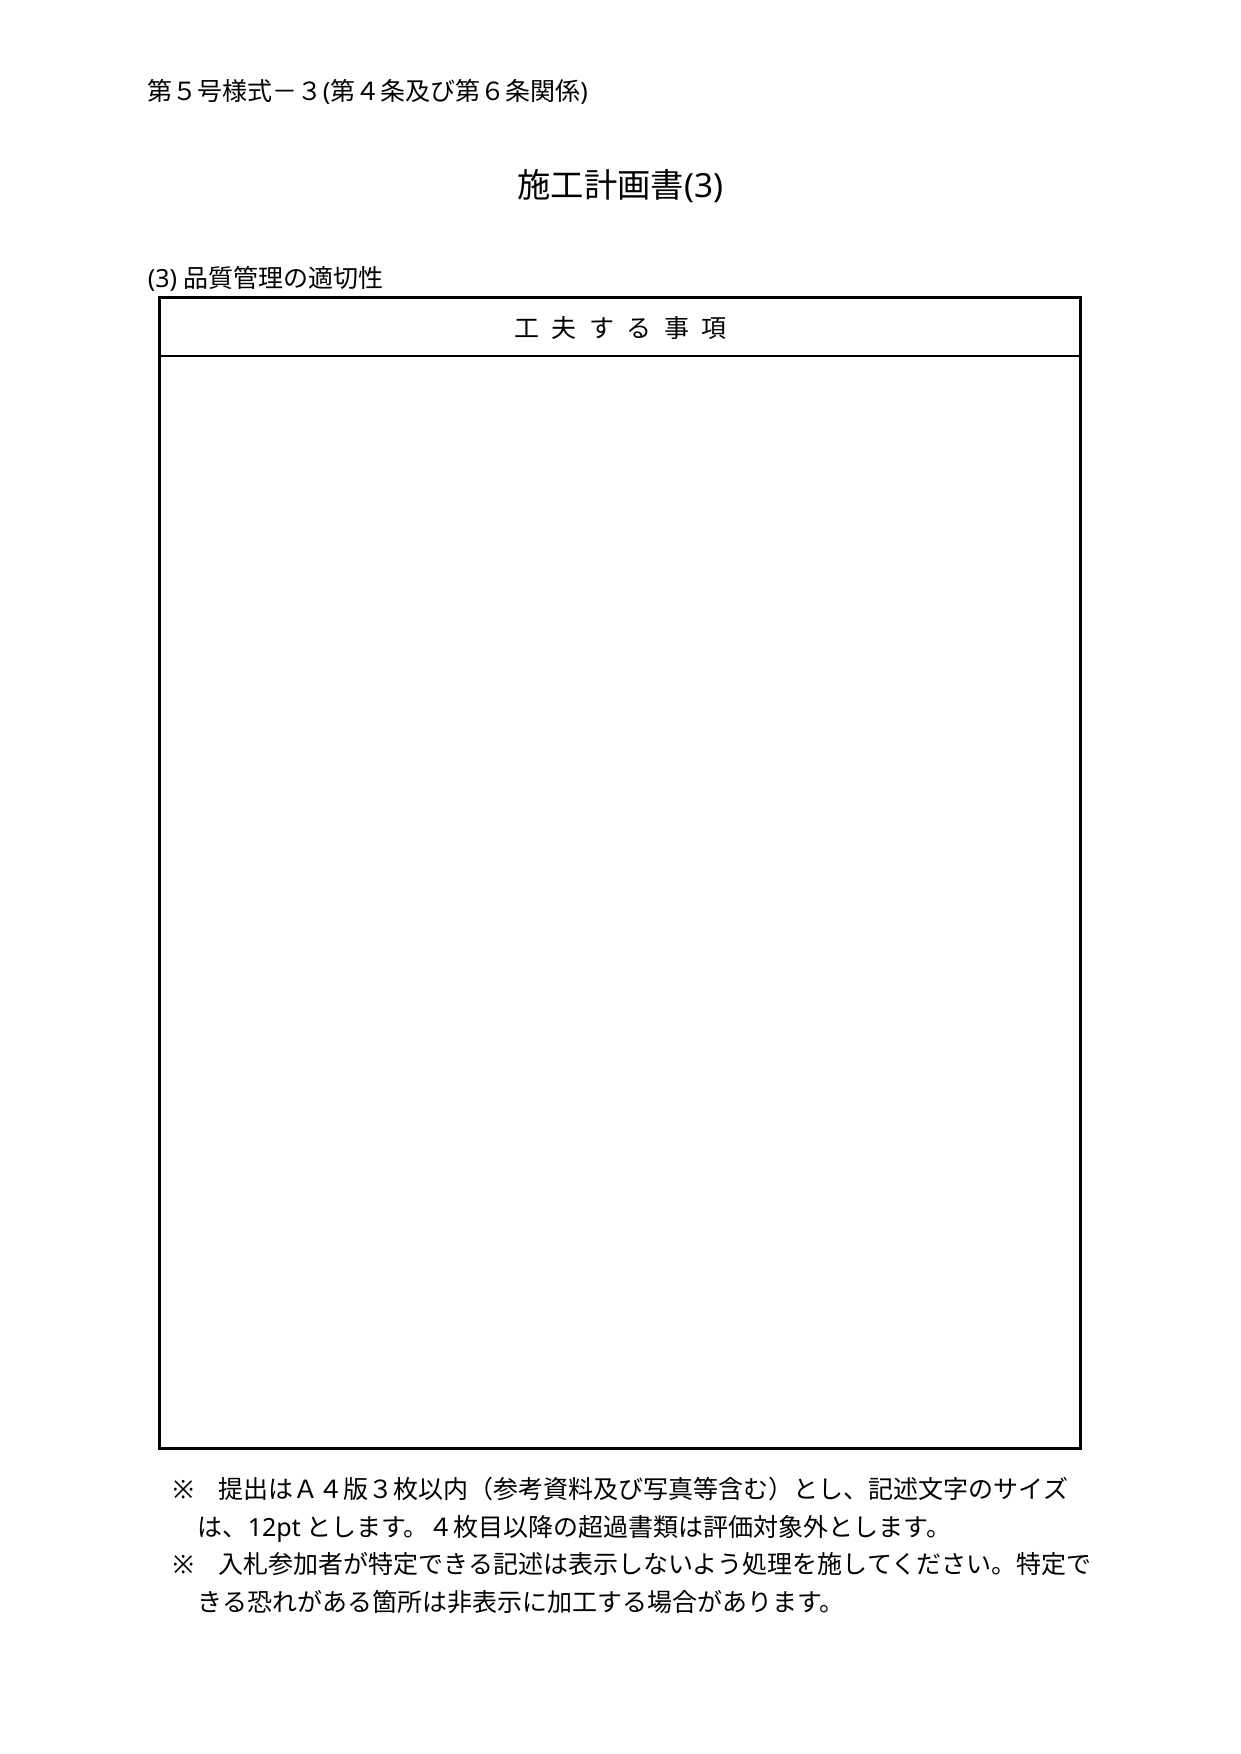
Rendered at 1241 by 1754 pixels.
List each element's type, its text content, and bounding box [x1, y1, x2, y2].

text ※ 入札参加者が特定できる記述は表示しないよう処理を施してください。特定できる恐れがある箇所は非表示に加工する場合があります。 [173, 1544, 1092, 1619]
text 施工計画書(3) [148, 146, 1092, 221]
text 第５号様式－３(第４条及び第６条関係) [148, 71, 1092, 108]
text (3) 品質管理の適切性 [148, 258, 1092, 296]
table_header 工夫する事項 [161, 299, 1079, 355]
table_cell [161, 357, 1079, 1447]
text ※ 提出はＡ４版３枚以内（参考資料及び写真等含む）とし、記述文字のサイズは、12ptとします。４枚目以降の超過書類は評価対象外とします。 [173, 1469, 1092, 1544]
